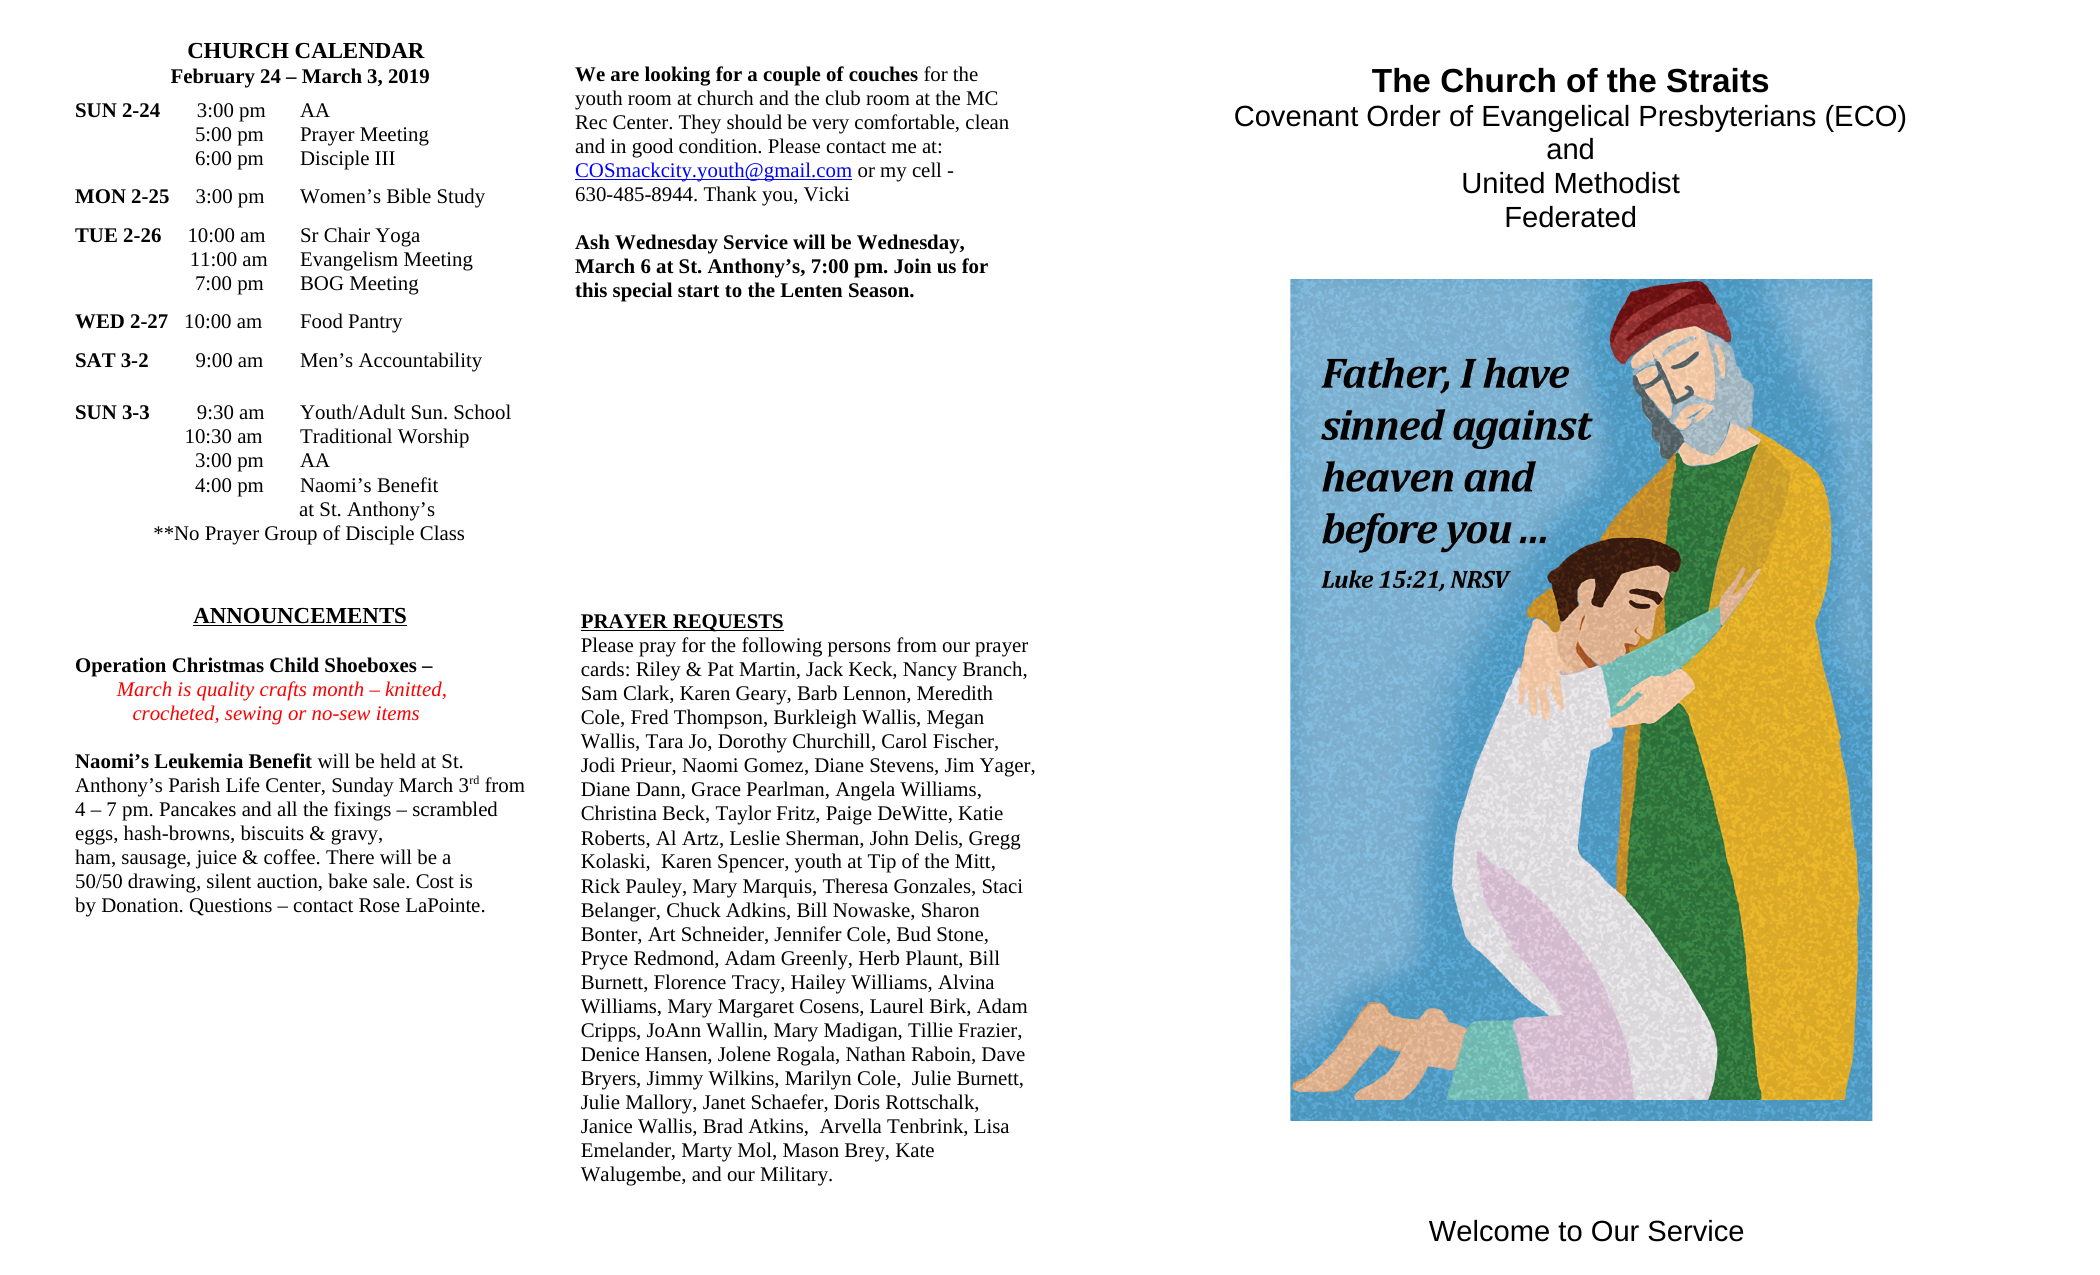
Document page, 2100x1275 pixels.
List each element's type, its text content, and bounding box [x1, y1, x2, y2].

text SUN 3-3 9:30 am Youth/Adult Sun. School [75, 400, 525, 424]
text Naomi’s Leukemia Benefit will be held at St. Anthony’s Parish Life Center, Sunday March 3rd from 4 – 7 pm. Pancakes and all the fixings – scrambled eggs, hash-browns, biscuits & gravy, [75, 749, 525, 845]
text 4:00 pm Naomi’s Benefit [75, 472, 525, 497]
text ham, sausage, juice & coffee. There will be a [75, 845, 525, 869]
text 11:00 am Evangelism Meeting [75, 247, 525, 271]
text We are looking for a couple of couches for the youth room at church and the club room at the MC Rec Center. They should be very comfortable, clean and in good condition. Please contact me at: COSmackcity.youth@gmail.com or my cell - 630-485-8944. Thank you, Vicki [575, 62, 1025, 206]
text WED 2-27 10:00 am Food Pantry [75, 309, 525, 333]
text SAT 3-2 9:00 am Men’s Accountability [75, 347, 525, 372]
picture [1290, 279, 1873, 1121]
text CHURCH CALENDAR [75, 37, 525, 64]
text February 24 – March 3, 2019 [75, 64, 525, 88]
text by Donation. Questions – contact Rose LaPointe. [75, 893, 525, 917]
text 3:00 pm AA [75, 448, 525, 472]
text SUN 2-24 3:00 pm AA [75, 97, 525, 122]
text at St. Anthony’s [75, 497, 525, 521]
text **No Prayer Group of Disciple Class [75, 521, 525, 545]
text 6:00 pm Disciple III [75, 146, 525, 170]
text Ash Wednesday Service will be Wednesday, March 6 at St. Anthony’s, 7:00 pm. Join us for this special start to the Lenten Season. [575, 230, 1025, 302]
text 10:30 am Traditional Worship [75, 424, 525, 448]
text Operation Christmas Child Shoeboxes – [75, 653, 525, 677]
text 7:00 pm BOG Meeting [75, 271, 525, 295]
text 5:00 pm Prayer Meeting [75, 122, 525, 146]
text ANNOUNCEMENTS [75, 602, 525, 628]
text 50/50 drawing, silent auction, bake sale. Cost is [75, 869, 525, 893]
text MON 2-25 3:00 pm Women’s Bible Study [75, 184, 525, 208]
text TUE 2-26 10:00 am Sr Chair Yoga [75, 222, 525, 247]
text March is quality crafts month – knitted, crocheted, sewing or no-sew items [75, 677, 525, 725]
